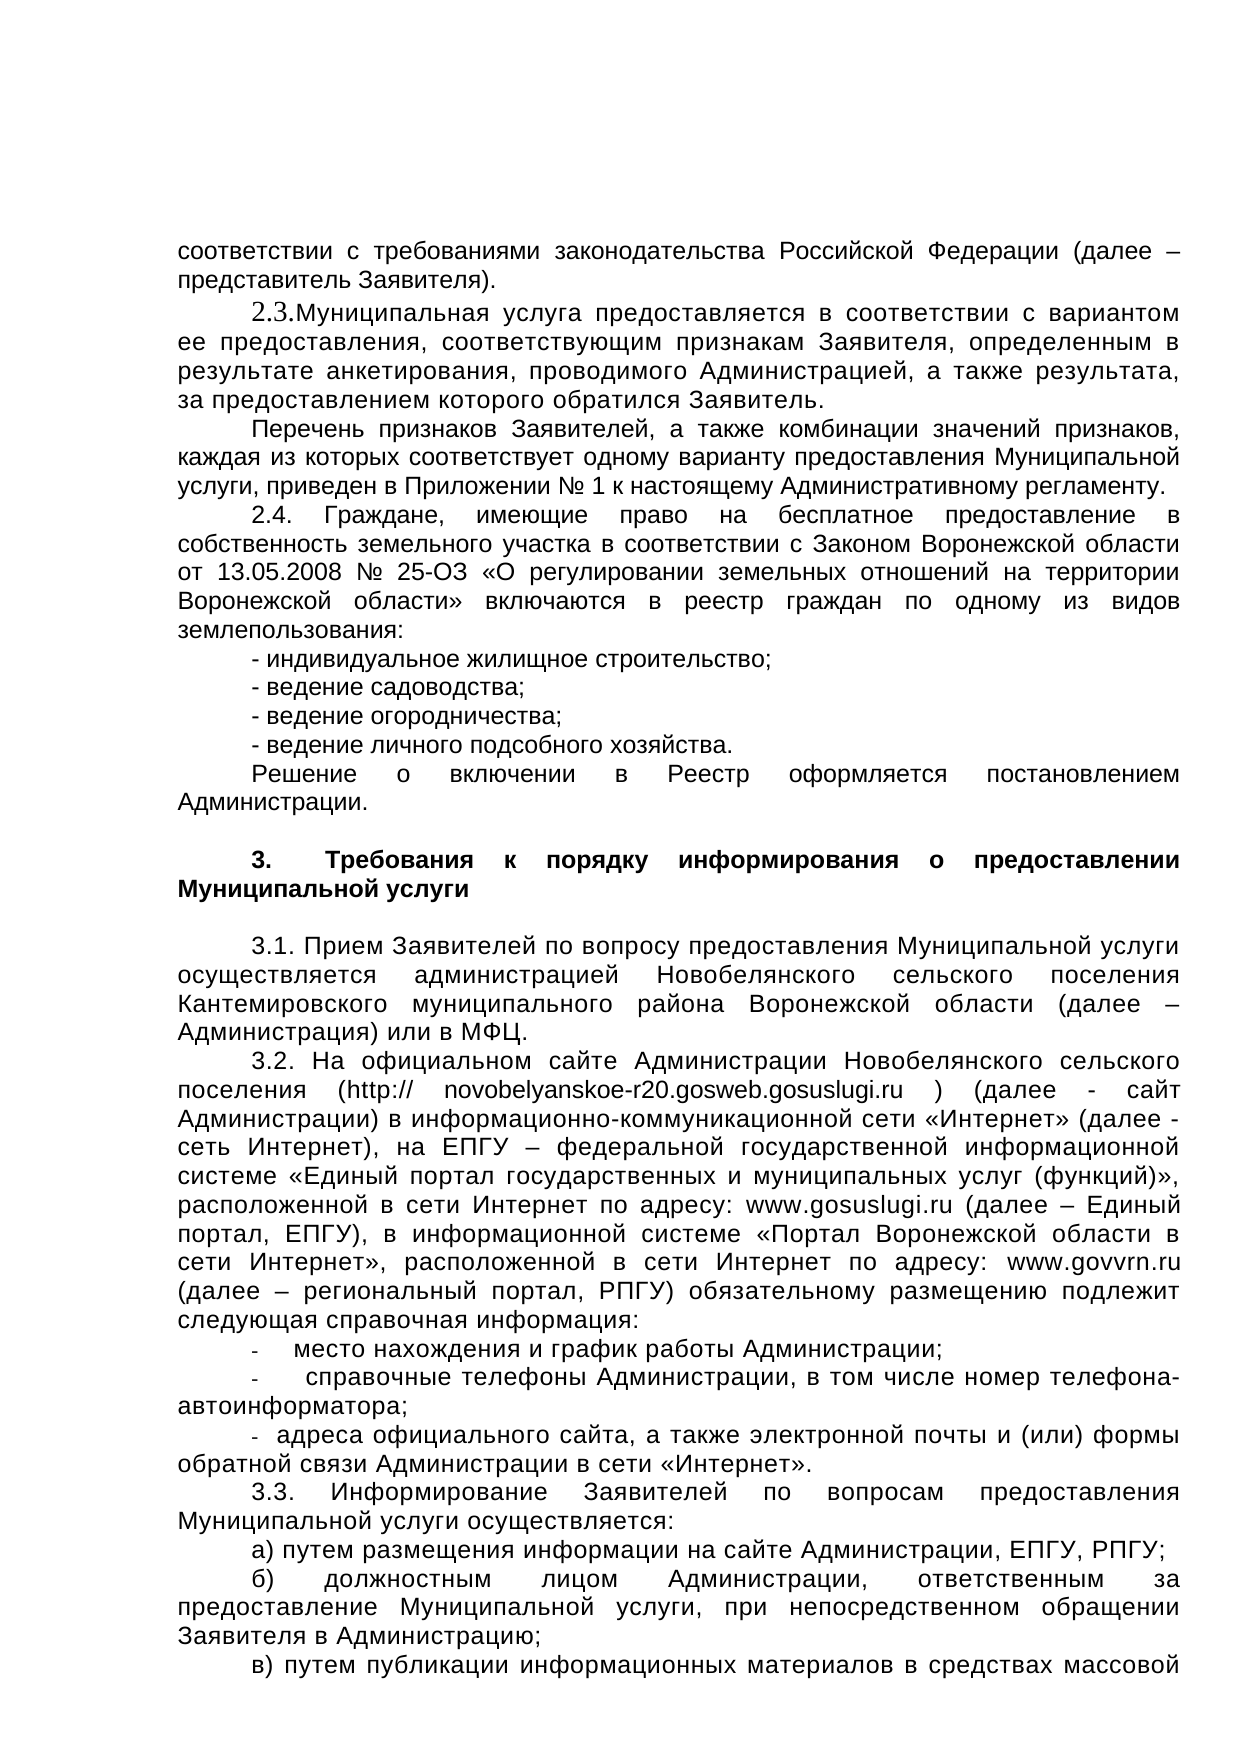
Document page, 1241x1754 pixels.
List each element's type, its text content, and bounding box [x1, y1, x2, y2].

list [177, 236, 1181, 294]
text 3.1. Прием Заявителей по вопросу предоставления Муниципальной услуги осуществляется администрацией Новобелянского сельского поселения Кантемировского муниципального района Воронежской области (далее – Администрация) или в МФЦ. [177, 931, 1181, 1046]
text б) должностным лицом Администрации, ответственным за предоставление Муниципальной услуги, при непосредственном обращении Заявителя в Администрацию; [177, 1563, 1181, 1650]
text Решение о включении в Реестр оформляется постановлением Администрации. [177, 758, 1181, 816]
list место нахождения и график работы Администрации; [177, 1333, 1181, 1362]
text 3.3. Информирование Заявителей по вопросам предоставления Муниципальной услуги осуществляется: [177, 1477, 1181, 1535]
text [177, 1650, 1181, 1678]
text - индивидуальное жилищное строительство; [177, 643, 1181, 672]
text - ведение личного подсобного хозяйства. [177, 730, 1181, 758]
text а) путем размещения информации на сайте Администрации, ЕПГУ, РПГУ; [177, 1535, 1181, 1563]
text 2.4. Граждане, имеющие право на бесплатное предоставление в собственность земельного участка в соответствии с Законом Воронежской области от 13.05.2008 № 25-ОЗ «О регулировании земельных отношений на территории Воронежской области» включаются в реестр граждан по одному из видов землепользования: [177, 500, 1181, 643]
list Требования к порядку информирования о предоставлении Муниципальной услуги [177, 845, 1181, 902]
list адреса официального сайта, а также электронной почты и (или) формы обратной связи Администрации в сети «Интернет». [177, 1420, 1181, 1477]
list справочные телефоны Администрации, в том числе номер телефона-автоинформатора; [177, 1362, 1181, 1420]
list Муниципальная услуга предоставляется в соответствии с вариантом ее предоставления, соответствующим признакам Заявителя, определенным в результате анкетирования, проводимого Администрацией, а также результата, за предоставлением которого обратился Заявитель. [177, 294, 1181, 413]
text 3.2. На официальном сайте Администрации Новобелянского сельского поселения (http:// novobelyanskoe-r20.gosweb.gosuslugi.ru ) (далее - сайт Администрации) в информационно-коммуникационной сети «Интернет» (далее - сеть Интернет), на ЕПГУ – федеральной государственной информационной системе «Единый портал государственных и муниципальных услуг (функций)», расположенной в сети Интернет по адресу: www.gosuslugi.ru (далее – Единый портал, ЕПГУ), в информационной системе «Портал Воронежской области в сети Интернет», расположенной в сети Интернет по адресу: www.govvrn.ru (далее – региональный портал, РПГУ) обязательному размещению подлежит следующая справочная информация: [177, 1046, 1181, 1333]
text - ведение садоводства; [177, 672, 1181, 701]
text Перечень признаков Заявителей, а также комбинации значений признаков, каждая из которых соответствует одному варианту предоставления Муниципальной услуги, приведен в Приложении № 1 к настоящему Административному регламенту. [177, 413, 1181, 500]
text - ведение огородничества; [177, 701, 1181, 730]
